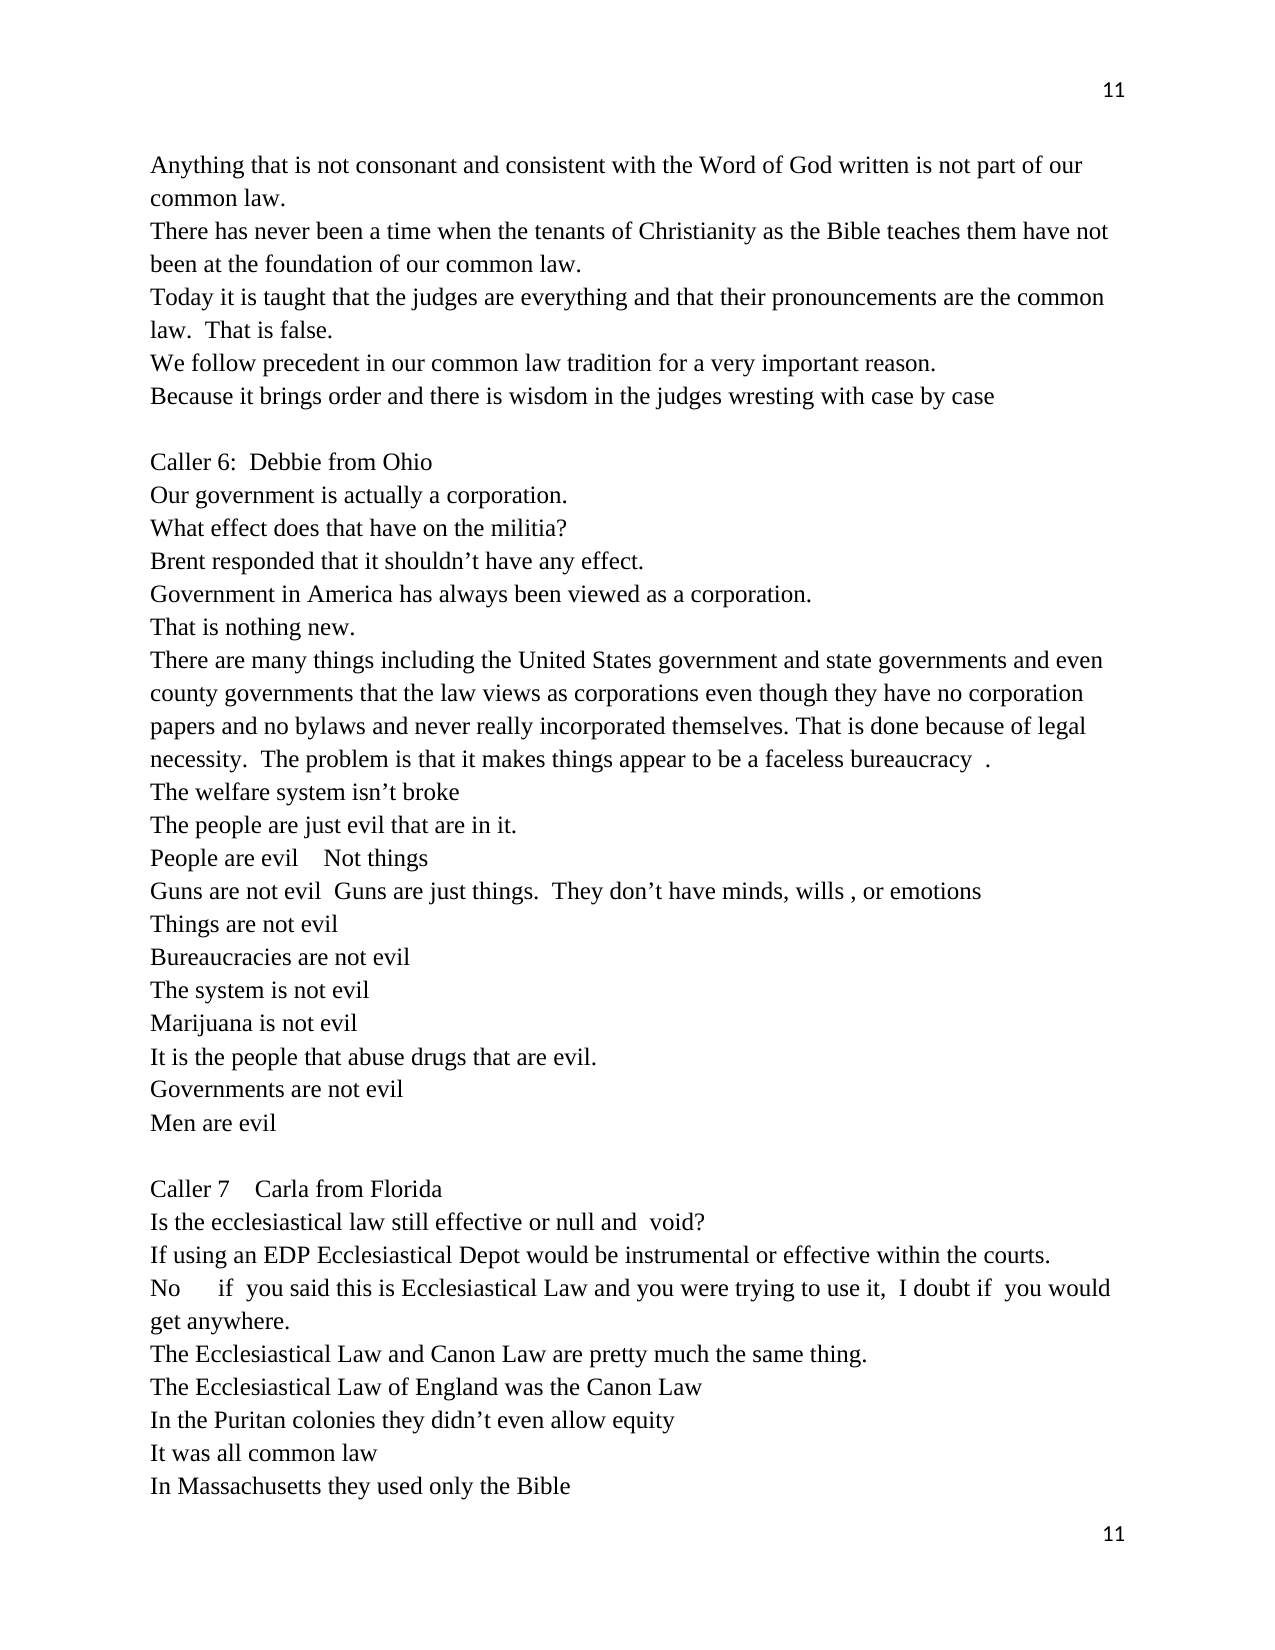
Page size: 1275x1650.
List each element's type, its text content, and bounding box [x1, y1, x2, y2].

text Governments are not evil [150, 1074, 1125, 1103]
text It was all common law [150, 1438, 1125, 1467]
text We follow precedent in our common law tradition for a very important reason. [150, 348, 1125, 377]
text The system is not evil [150, 976, 1125, 1004]
text The welfare system isn’t broke [150, 777, 1125, 806]
text Brent responded that it shouldn’t have any effect. [150, 546, 1125, 575]
text That is nothing new. [150, 612, 1125, 641]
text Men are evil [150, 1108, 1125, 1136]
text Caller 6: Debbie from Ohio [150, 447, 1125, 476]
text Our government is actually a corporation. [150, 480, 1125, 509]
text If using an EDP Ecclesiastical Depot would be instrumental or effective within the courts. [150, 1240, 1125, 1268]
text Guns are not evil Guns are just things. They don’t have minds, wills , or emotions [150, 876, 1125, 905]
text Caller 7 Carla from Florida [150, 1174, 1125, 1202]
text Things are not evil [150, 909, 1125, 938]
text Because it brings order and there is wisdom in the judges wresting with case by case [150, 381, 1125, 410]
text Is the ecclesiastical law still effective or null and void? [150, 1207, 1125, 1235]
text There has never been a time when the tenants of Christianity as the Bible teaches them have not been at the foundation of our common law. [150, 216, 1125, 278]
text Bureaucracies are not evil [150, 942, 1125, 971]
text The Ecclesiastical Law of England was the Canon Law [150, 1372, 1125, 1401]
text The Ecclesiastical Law and Canon Law are pretty much the same thing. [150, 1339, 1125, 1367]
text Government in America has always been viewed as a corporation. [150, 579, 1125, 608]
text Anything that is not consonant and consistent with the Word of God written is not part of our common law. [150, 150, 1125, 212]
text Today it is taught that the judges are everything and that their pronouncements are the common law. That is false. [150, 282, 1125, 344]
text There are many things including the United States government and state governments and even county governments that the law views as corporations even though they have no corporation papers and no bylaws and never really incorporated themselves. That is done because of legal necessity. The problem is that it makes things appear to be a faceless bureaucracy . [150, 645, 1125, 773]
text What effect does that have on the militia? [150, 513, 1125, 542]
text People are evil Not things [150, 843, 1125, 872]
text In Massachusetts they used only the Bible [150, 1471, 1125, 1499]
text The people are just evil that are in it. [150, 810, 1125, 839]
text Marijuana is not evil [150, 1008, 1125, 1037]
text It is the people that abuse drugs that are evil. [150, 1042, 1125, 1070]
text No if you said this is Ecclesiastical Law and you were trying to use it, I doubt if you would get anywhere. [150, 1273, 1125, 1334]
text In the Puritan colonies they didn’t even allow equity [150, 1405, 1125, 1433]
